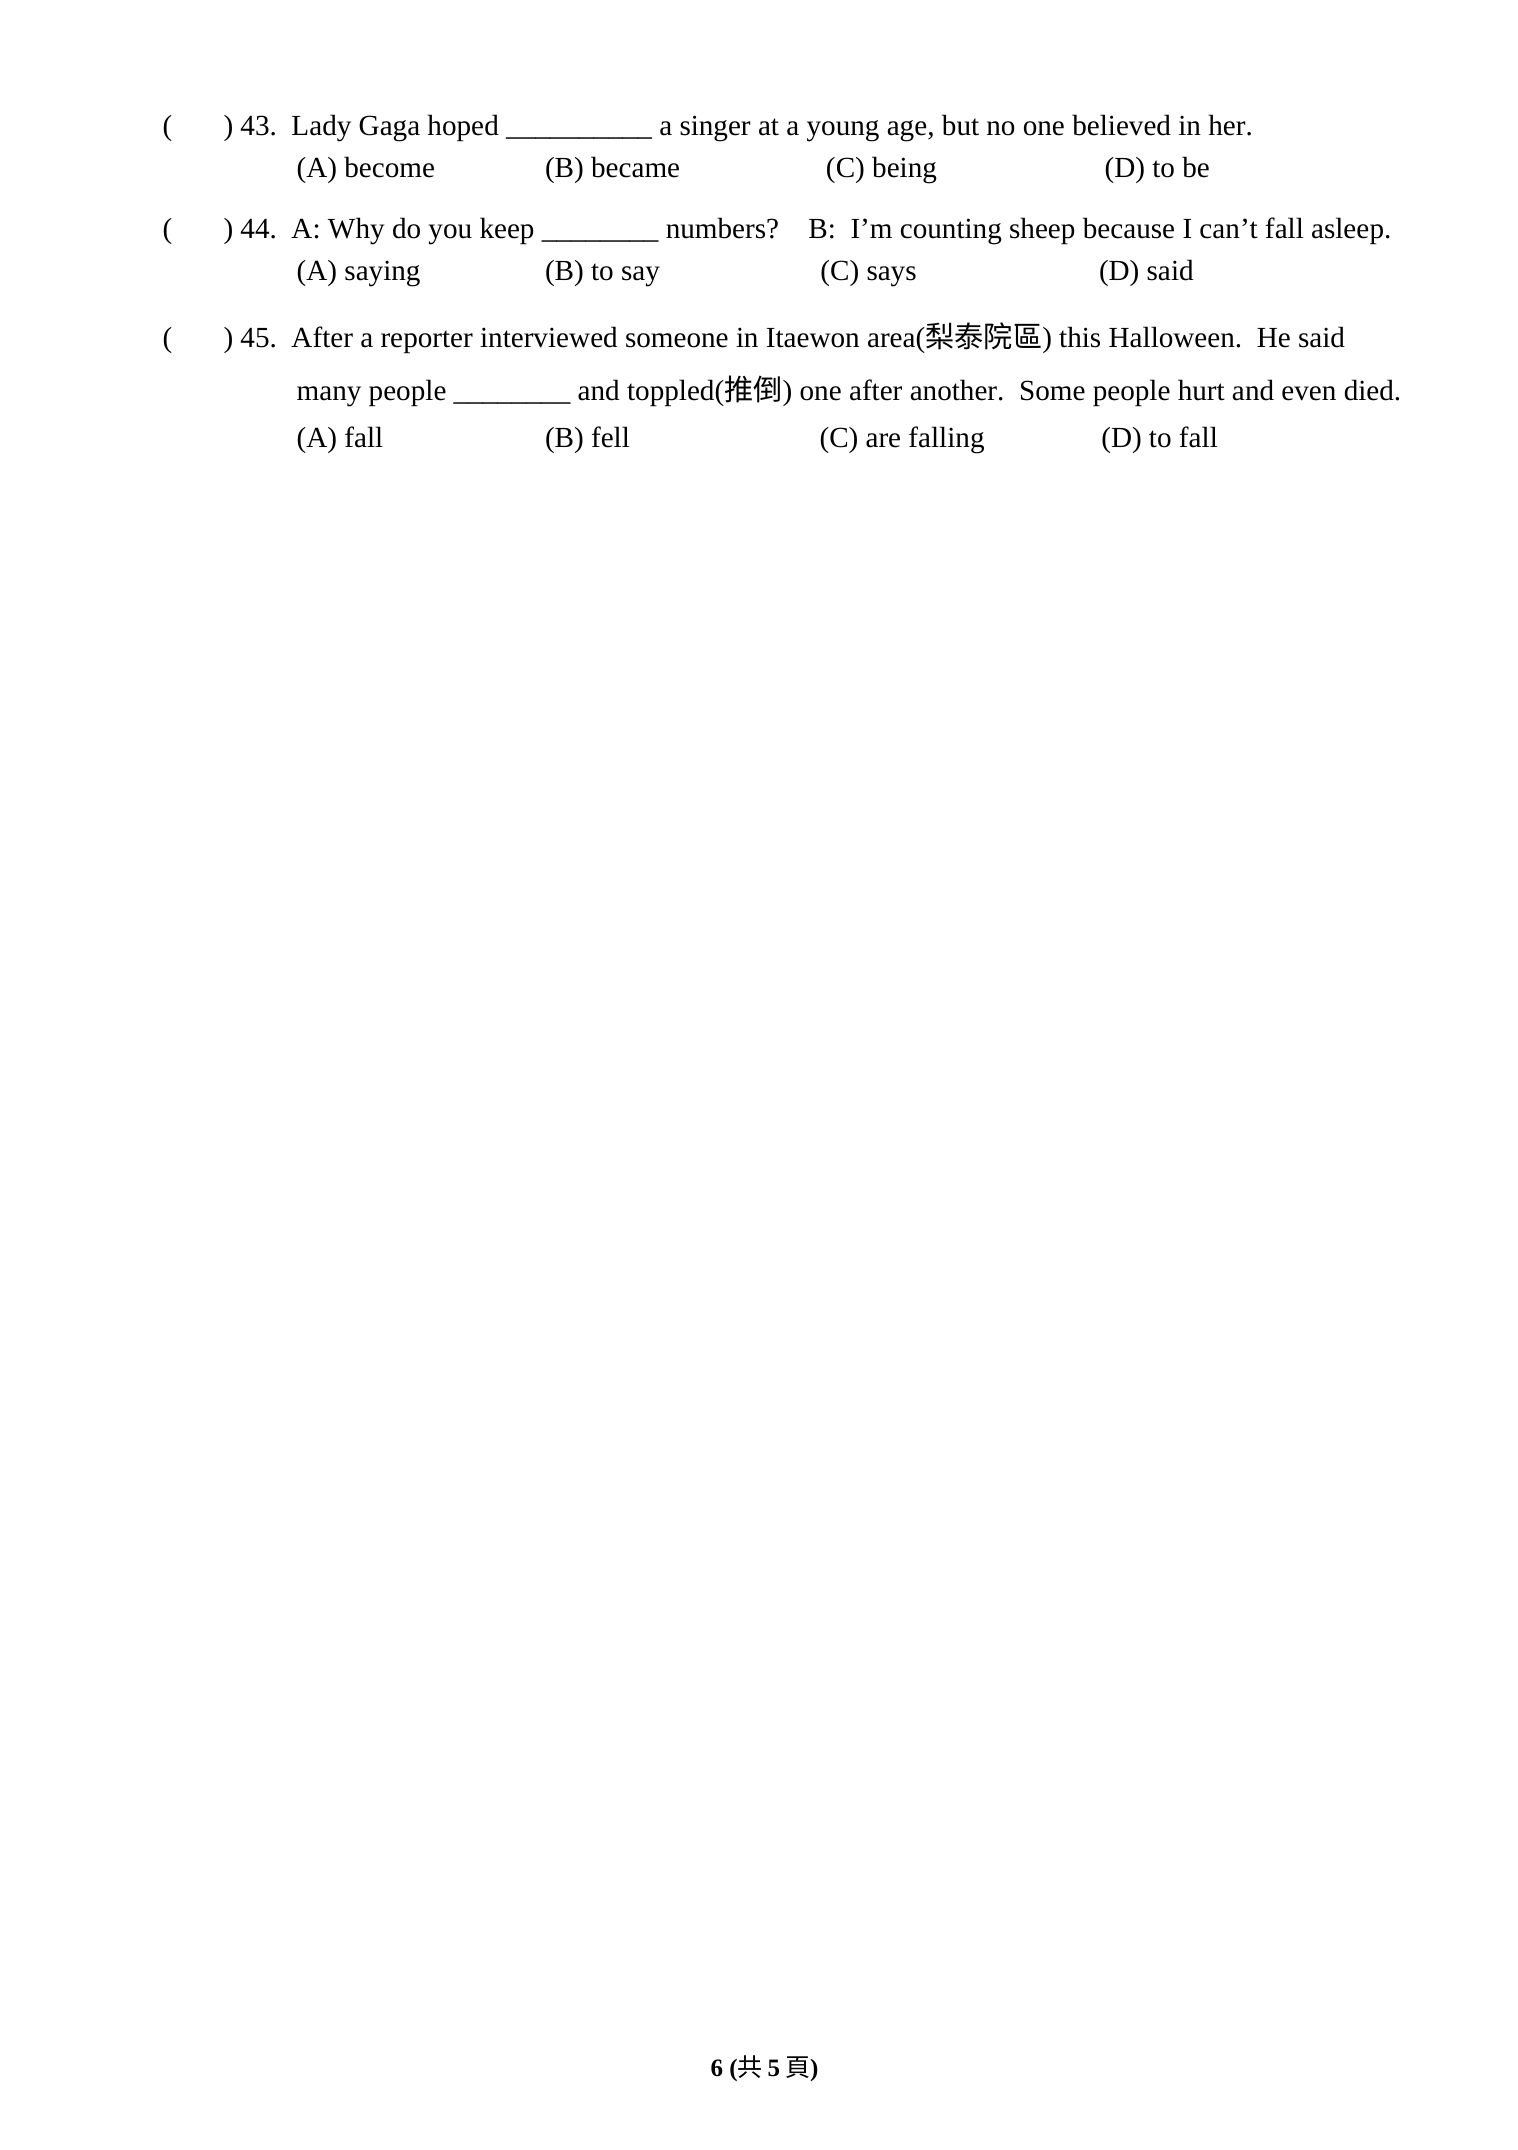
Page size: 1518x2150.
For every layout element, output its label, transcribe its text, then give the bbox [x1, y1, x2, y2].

text (A) saying (B) to say (C) says (D) said [75, 253, 1443, 287]
text ( ) 45. After a reporter interviewed someone in Itaewon area(梨泰院區) this Halloween. He said [75, 314, 1443, 356]
text ( ) 43. Lady Gaga hoped __________ a singer at a young age, but no one believed in her. [75, 108, 1443, 142]
text ( ) 44. A: Why do you keep ________ numbers? B: I’m counting sheep because I can’t fall asleep. [75, 211, 1443, 245]
text (A) fall (B) fell (C) are falling (D) to fall [75, 420, 1443, 453]
text many people ________ and toppled(推倒) one after another. Some people hurt and even died. [75, 367, 1443, 409]
text (A) become (B) became (C) being (D) to be [75, 150, 1443, 184]
